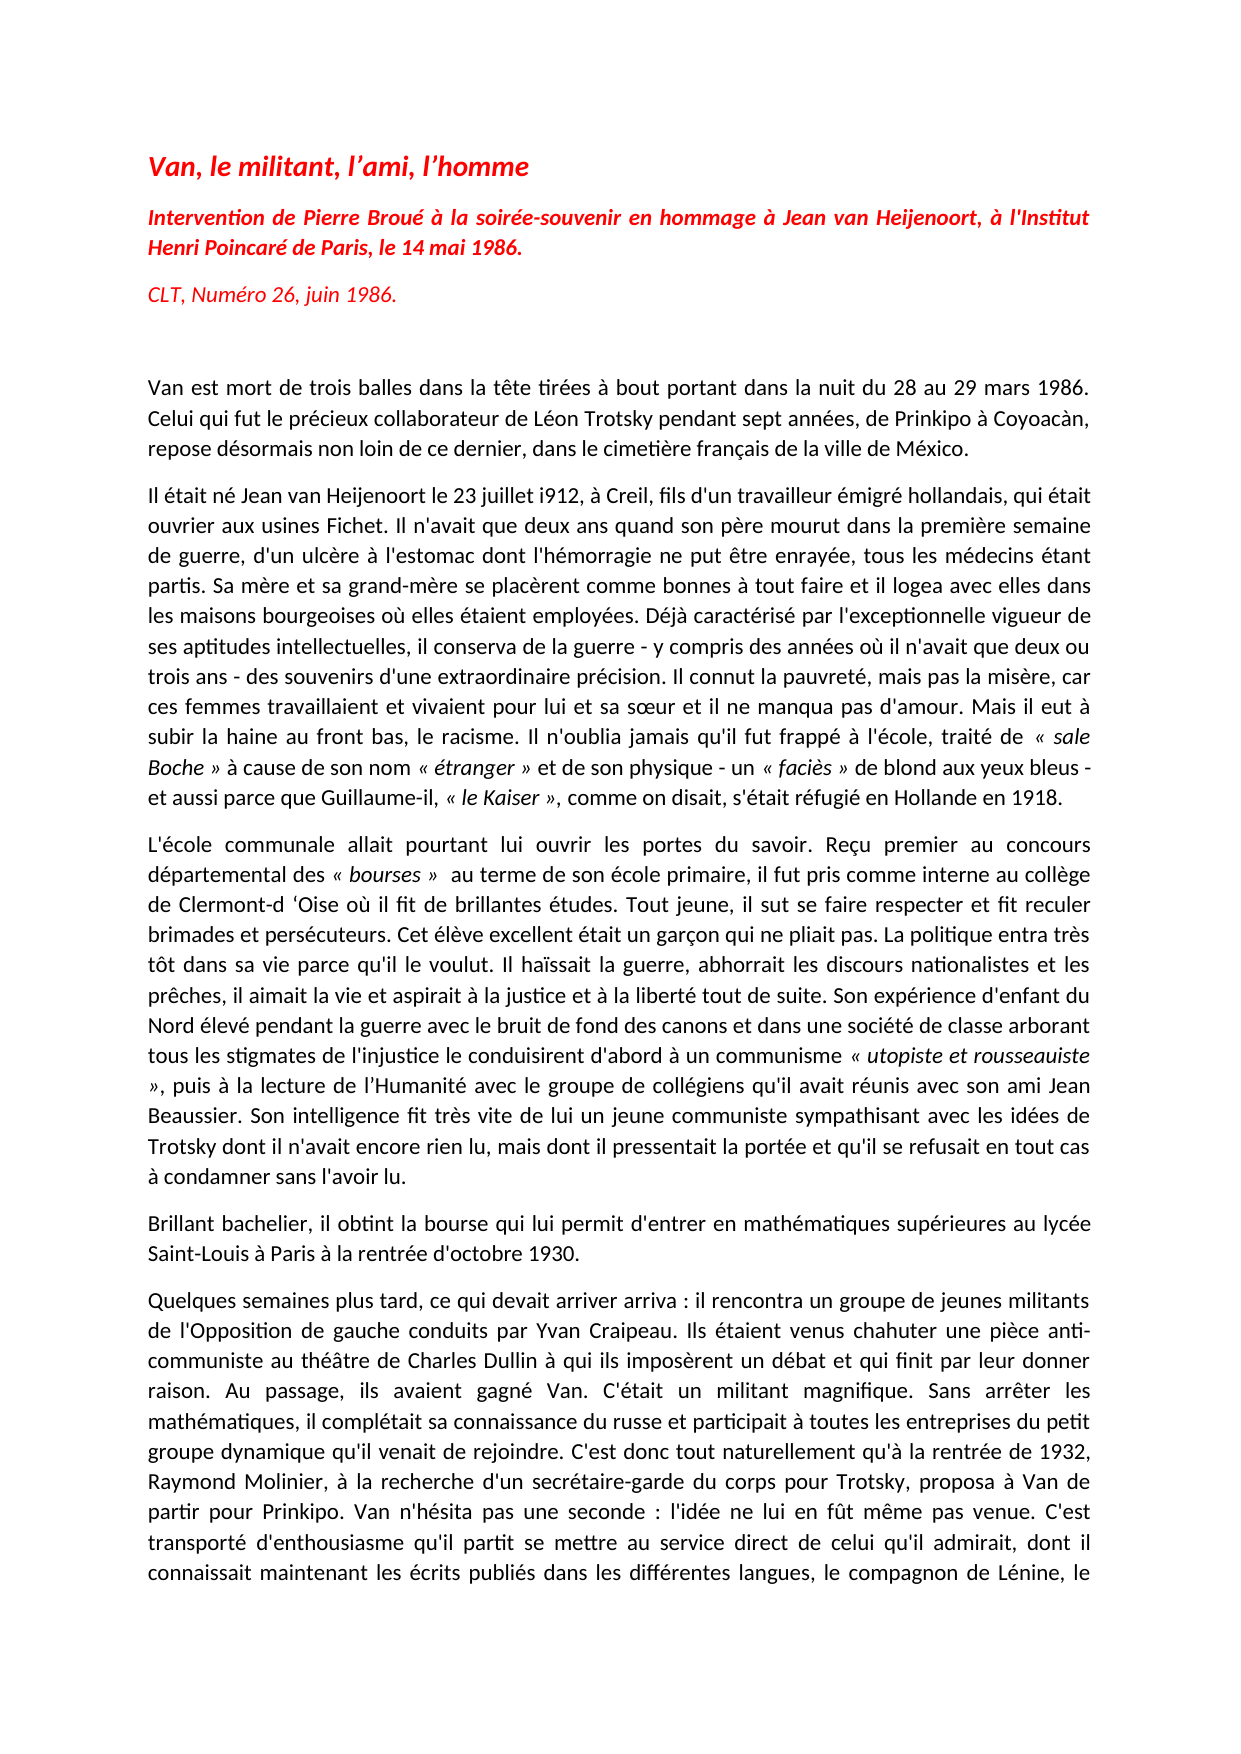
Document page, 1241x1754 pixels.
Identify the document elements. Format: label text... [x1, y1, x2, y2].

text L'école communale allait pourtant lui ouvrir les portes du savoir. Reçu premier au concours départemental des « bourses » au terme de son école primaire, il fut pris comme interne au collège de Clermont-d ‘Oise où il fit de brillantes études. Tout jeune, il sut se faire respecter et fit reculer brimades et persécuteurs. Cet élève excellent était un garçon qui ne pliait pas. La politique entra très tôt dans sa vie parce qu'il le voulut. Il haïssait la guerre, abhorrait les discours nationalistes et les prêches, il aimait la vie et aspirait à la justice et à la liberté tout de suite. Son expérience d'enfant du Nord élevé pendant la guerre avec le bruit de fond des canons et dans une société de classe arborant tous les stigmates de l'injustice le conduisirent d'abord à un communisme « utopiste et rousseauiste », puis à la lecture de l’Humanité avec le groupe de collégiens qu'il avait réunis avec son ami Jean Beaussier. Son intelligence fit très vite de lui un jeune communiste sympathisant avec les idées de Trotsky dont il n'avait encore rien lu, mais dont il pressentait la portée et qu'il se refusait en tout cas à condamner sans l'avoir lu. [148, 830, 1093, 1190]
text CLT, Numéro 26, juin 1986. [148, 280, 1093, 308]
text Brillant bachelier, il obtint la bourse qui lui permit d'entrer en mathématiques supérieures au lycée Saint-Louis à Paris à la rentrée d'octobre 1930. [148, 1209, 1093, 1267]
text Van est mort de trois balles dans la tête tirées à bout portant dans la nuit du 28 au 29 mars 1986. Celui qui fut le précieux collaborateur de Léon Trotsky pendant sept années, de Prinkipo à Coyoacàn, repose désormais non loin de ce dernier, dans le cimetière français de la ville de México. [148, 373, 1093, 462]
text Van, le militant, l’ami, l’homme [148, 148, 1093, 183]
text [148, 1286, 1093, 1586]
text Intervention de Pierre Broué à la soirée-souvenir en hommage à Jean van Heijenoort, à l'Institut Henri Poincaré de Paris, le 14 mai 1986. [148, 203, 1093, 261]
text Il était né Jean van Heijenoort le 23 juillet i912, à Creil, fils d'un travailleur émigré hollandais, qui était ouvrier aux usines Fichet. Il n'avait que deux ans quand son père mourut dans la première semaine de guerre, d'un ulcère à l'estomac dont l'hémorragie ne put être enrayée, tous les médecins étant partis. Sa mère et sa grand-mère se placèrent comme bonnes à tout faire et il logea avec elles dans les maisons bourgeoises où elles étaient employées. Déjà caractérisé par l'exceptionnelle vigueur de ses aptitudes intellectuelles, il conserva de la guerre - y compris des années où il n'avait que deux ou trois ans - des souvenirs d'une extraordinaire précision. Il connut la pauvreté, mais pas la misère, car ces femmes travaillaient et vivaient pour lui et sa sœur et il ne manqua pas d'amour. Mais il eut à subir la haine au front bas, le racisme. Il n'oublia jamais qu'il fut frappé à l'école, traité de « sale Boche » à cause de son nom « étranger » et de son physique - un « faciès » de blond aux yeux bleus - et aussi parce que Guillaume-il, « le Kaiser », comme on disait, s'était réfugié en Hollande en 1918. [148, 481, 1093, 811]
